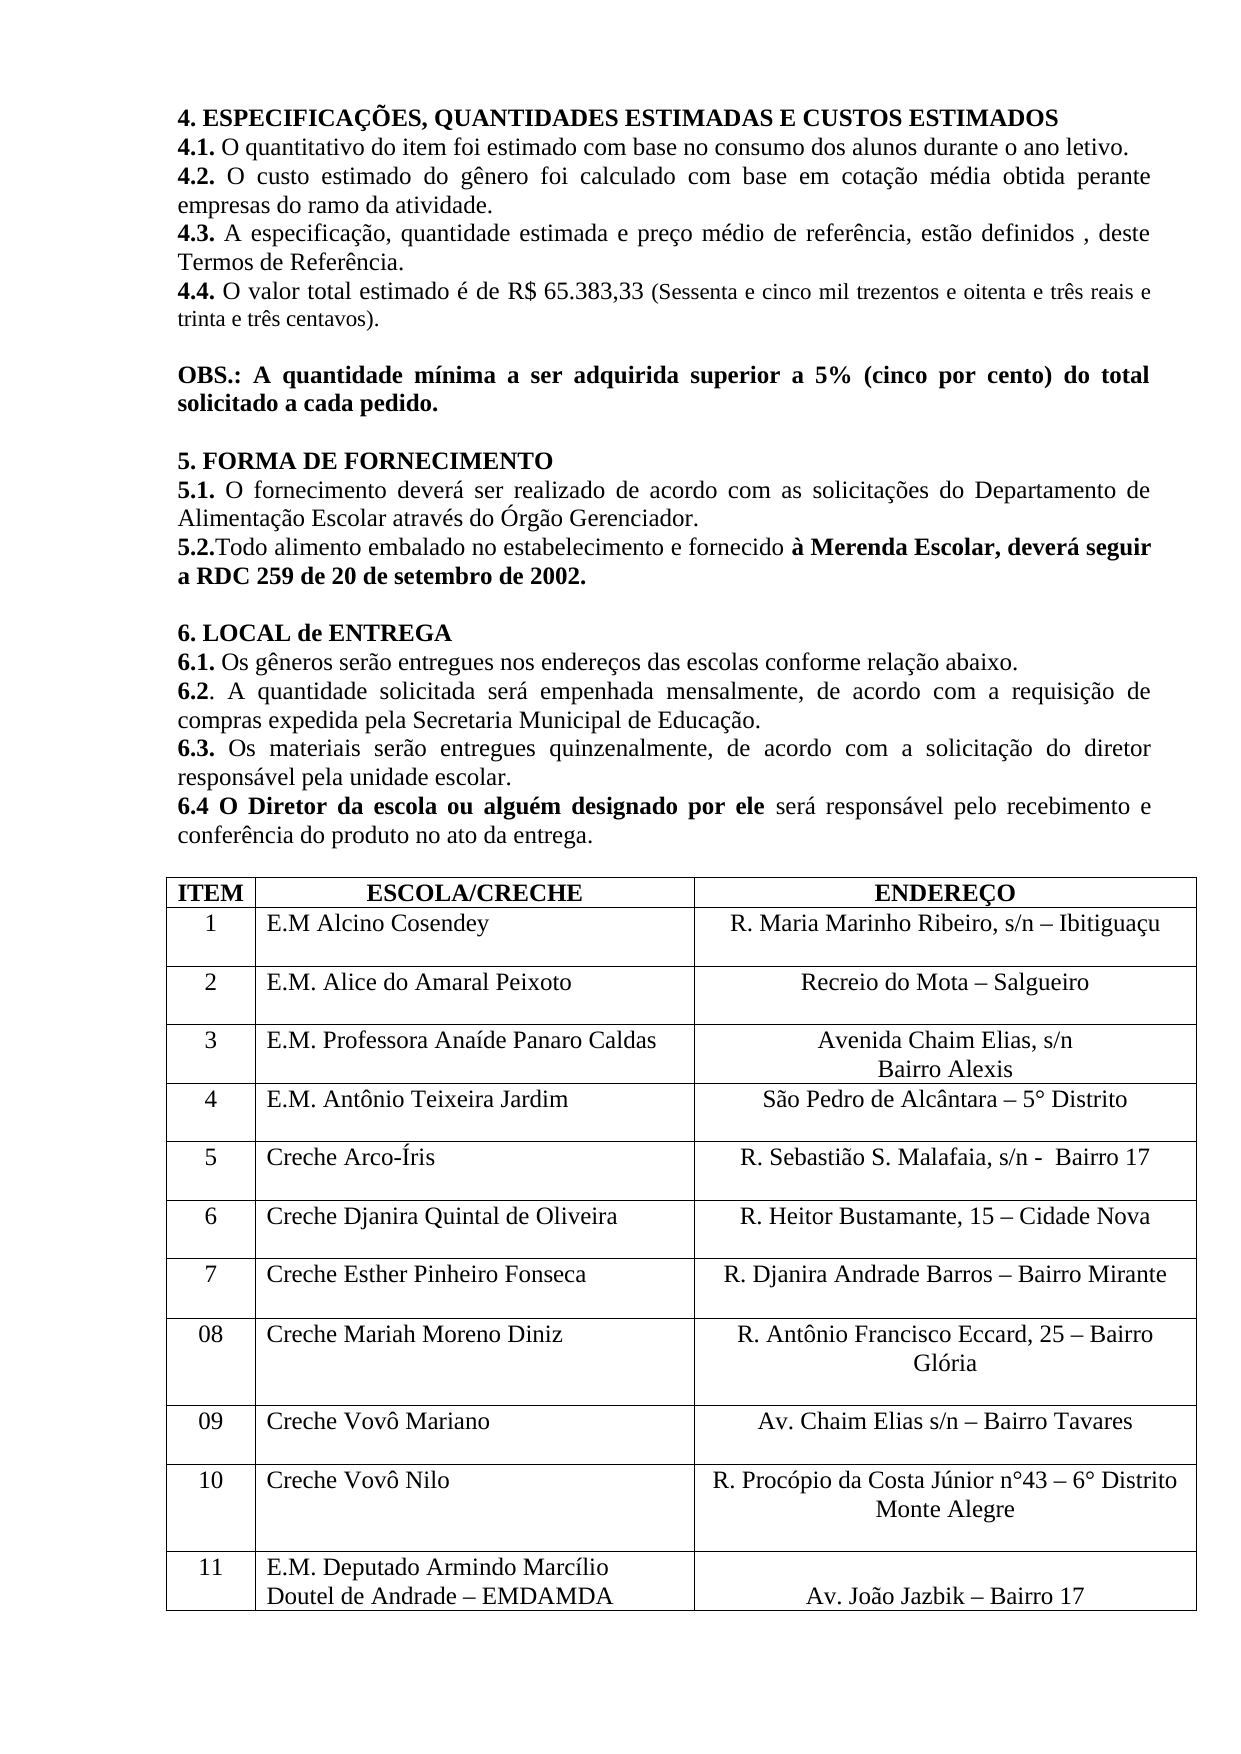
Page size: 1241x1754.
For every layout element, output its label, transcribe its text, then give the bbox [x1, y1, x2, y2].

text 5. FORMA DE FORNECIMENTO [177, 446, 1152, 475]
table_cell 2 [167, 967, 255, 1024]
table_cell R. Djanira Andrade Barros – Bairro Mirante [695, 1259, 1196, 1318]
text 6. LOCAL de ENTREGA [177, 618, 1152, 647]
text 6.3. Os materiais serão entregues quinzenalmente, de acordo com a solicitação do diretor responsável pela unidade escolar. [177, 733, 1152, 791]
text 4. ESPECIFICAÇÕES, QUANTIDADES ESTIMADAS E CUSTOS ESTIMADOS [177, 103, 1152, 132]
text 5.2.Todo alimento embalado no estabelecimento e fornecido à Merenda Escolar, deverá seguir a RDC 259 de 20 de setembro de 2002. [177, 532, 1152, 590]
table_cell 11 [167, 1552, 255, 1610]
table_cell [695, 1552, 1196, 1610]
table_cell R. Procópio da Costa Júnior n°43 – 6° Distrito Monte Alegre [695, 1465, 1196, 1551]
text 5.1. O fornecimento deverá ser realizado de acordo com as solicitações do Departamento de Alimentação Escolar através do Órgão Gerenciador. [177, 475, 1152, 532]
table_cell 7 [167, 1259, 255, 1318]
table_cell Creche Arco-Íris [256, 1142, 694, 1200]
text OBS.: A quantidade mínima a ser adquirida superior a 5% (cinco por cento) do total solicitado a cada pedido. [177, 360, 1152, 417]
table_cell 3 [167, 1025, 255, 1083]
table_cell Av. Chaim Elias s/n – Bairro Tavares [695, 1406, 1196, 1464]
table_cell 08 [167, 1319, 255, 1405]
table_cell R. Maria Marinho Ribeiro, s/n – Ibitiguaçu [695, 908, 1196, 966]
table_header ESCOLA/CRECHE [256, 878, 694, 907]
table_cell Creche Djanira Quintal de Oliveira [256, 1201, 694, 1258]
table_cell São Pedro de Alcântara – 5° Distrito [695, 1084, 1196, 1141]
table_header ENDEREÇO [695, 878, 1196, 907]
text 6.4 O Diretor da escola ou alguém designado por ele será responsável pelo recebimento e conferência do produto no ato da entrega. [177, 791, 1152, 848]
table_cell R. Heitor Bustamante, 15 – Cidade Nova [695, 1201, 1196, 1258]
table_cell 09 [167, 1406, 255, 1464]
table_cell E.M. Alice do Amaral Peixoto [256, 967, 694, 1024]
text 6.2. A quantidade solicitada será empenhada mensalmente, de acordo com a requisição de compras expedida pela Secretaria Municipal de Educação. [177, 676, 1152, 733]
table_cell 4 [167, 1084, 255, 1141]
table_cell Creche Mariah Moreno Diniz [256, 1319, 694, 1405]
text 4.2. O custo estimado do gênero foi calculado com base em cotação média obtida perante empresas do ramo da atividade. [177, 161, 1152, 218]
table_cell Recreio do Mota – Salgueiro [695, 967, 1196, 1024]
text 6.1. Os gêneros serão entregues nos endereços das escolas conforme relação abaixo. [177, 647, 1152, 676]
table_cell Creche Esther Pinheiro Fonseca [256, 1259, 694, 1318]
table_cell 6 [167, 1201, 255, 1258]
text 4.1. O quantitativo do item foi estimado com base no consumo dos alunos durante o ano letivo. [177, 132, 1152, 161]
table_cell R. Sebastião S. Malafaia, s/n - Bairro 17 [695, 1142, 1196, 1200]
table_cell E.M. Professora Anaíde Panaro Caldas [256, 1025, 694, 1083]
table_cell Avenida Chaim Elias, s/n Bairro Alexis [695, 1025, 1196, 1083]
table_cell E.M. Antônio Teixeira Jardim [256, 1084, 694, 1141]
table_cell E.M Alcino Cosendey [256, 908, 694, 966]
table_cell Creche Vovô Mariano [256, 1406, 694, 1464]
table_cell 5 [167, 1142, 255, 1200]
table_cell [256, 1552, 694, 1610]
table_cell 1 [167, 908, 255, 966]
table_cell R. Antônio Francisco Eccard, 25 – Bairro Glória [695, 1319, 1196, 1405]
text 4.3. A especificação, quantidade estimada e preço médio de referência, estão definidos , deste Termos de Referência. [177, 218, 1152, 276]
text 4.4. O valor total estimado é de R$ 65.383,33 (Sessenta e cinco mil trezentos e oitenta e três reais e trinta e três centavos). [177, 276, 1152, 331]
table_cell 10 [167, 1465, 255, 1551]
table_cell Creche Vovô Nilo [256, 1465, 694, 1551]
table_header ITEM [167, 878, 255, 907]
